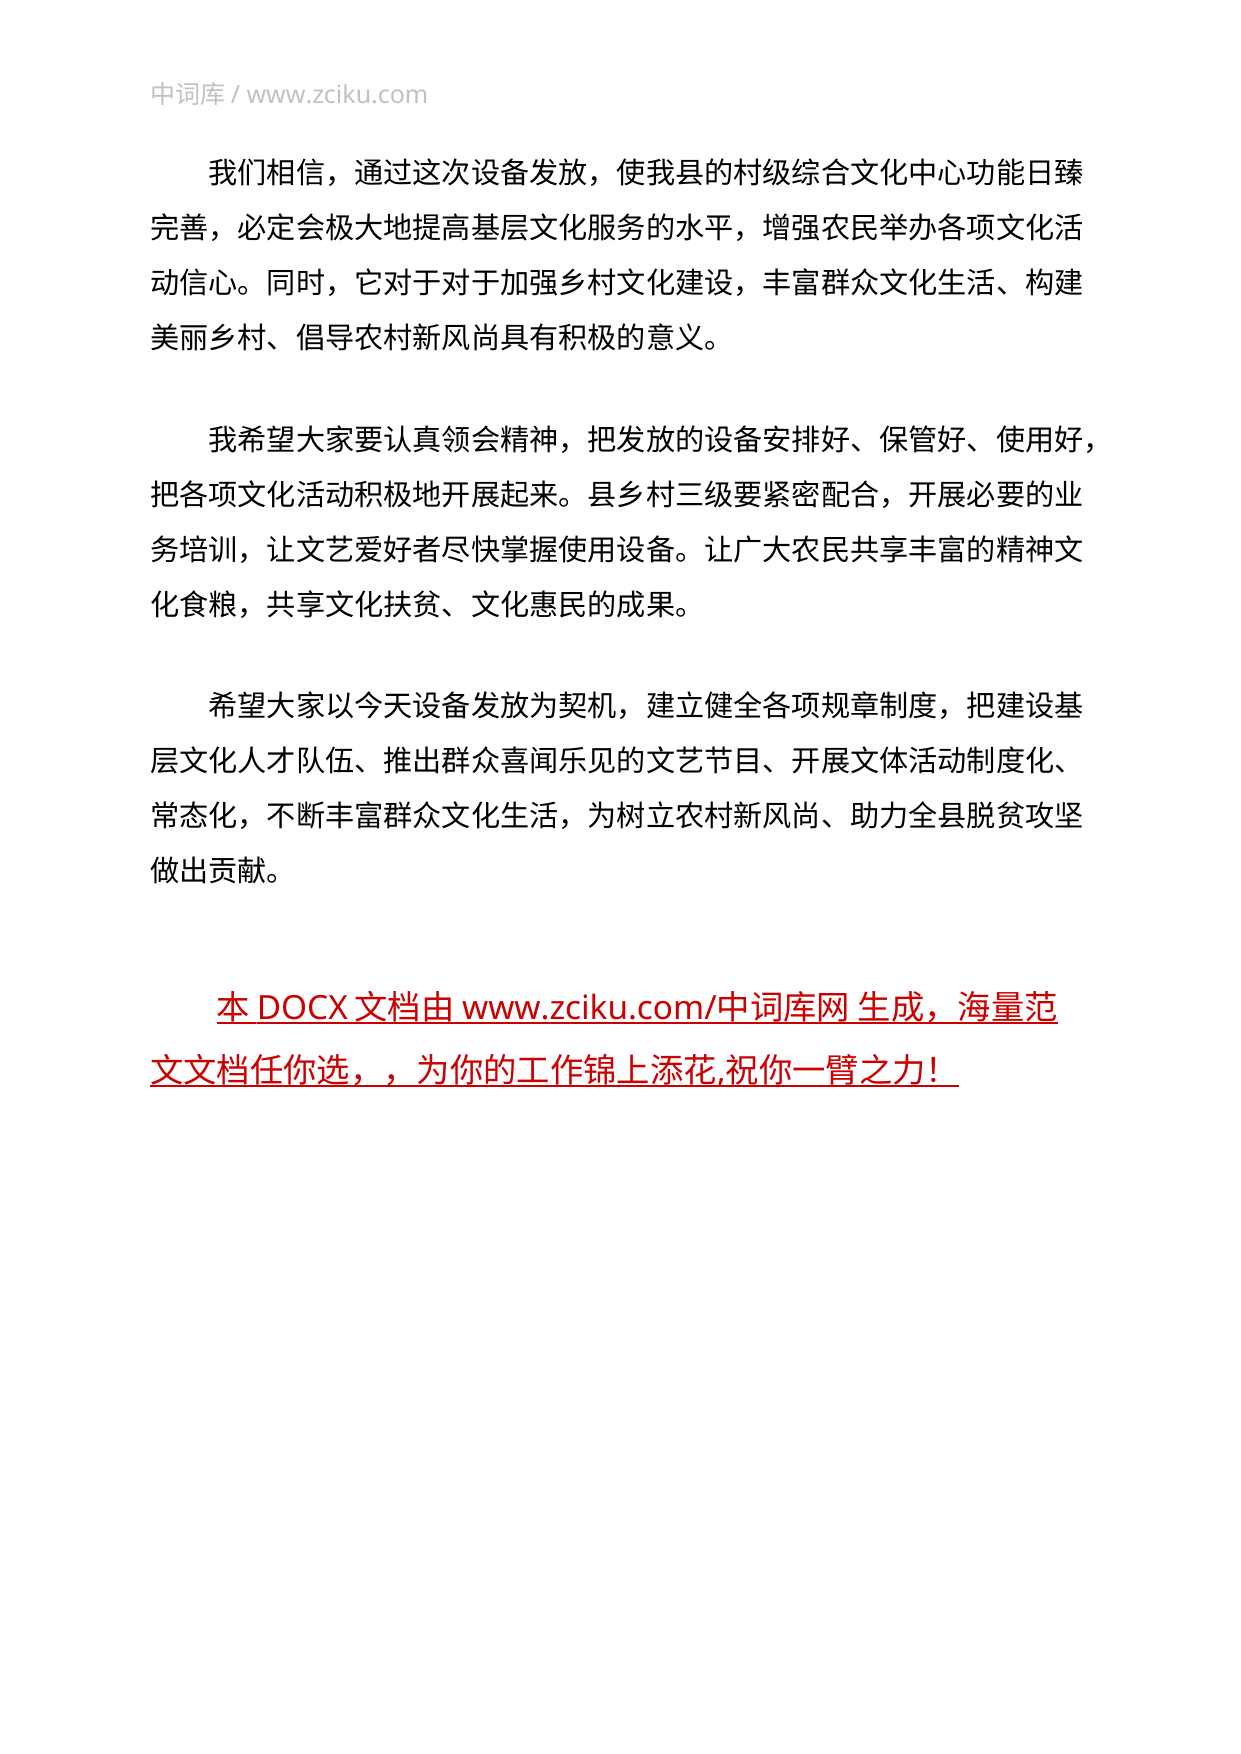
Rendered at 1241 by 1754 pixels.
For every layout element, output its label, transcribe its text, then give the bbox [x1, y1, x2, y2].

text 我们相信，通过这次设备发放，使我县的村级综合文化中心功能日臻完善，必定会极大地提高基层文化服务的水平，增强农民举办各项文化活动信心。同时，它对于对于加强乡村文化建设，丰富群众文化生活、构建美丽乡村、倡导农村新风尚具有积极的意义。 [150, 150, 1090, 357]
text 希望大家以今天设备发放为契机，建立健全各项规章制度，把建设基层文化人才队伍、推出群众喜闻乐见的文艺节目、开展文体活动制度化、常态化，不断丰富群众文化生活，为树立农村新风尚、助力全县脱贫攻坚做出贡献。 [150, 683, 1090, 890]
text 我希望大家要认真领会精神，把发放的设备安排好、保管好、使用好，把各项文化活动积极地开展起来。县乡村三级要紧密配合，开展必要的业务培训，让文艺爱好者尽快掌握使用设备。让广大农民共享丰富的精神文化食粮，共享文化扶贫、文化惠民的成果。 [150, 416, 1090, 623]
text 本DOCX文档由 www.zciku.com/中词库网 生成，海量范文文档任你选，，为你的工作锦上添花,祝你一臂之力！ [150, 981, 1090, 1092]
